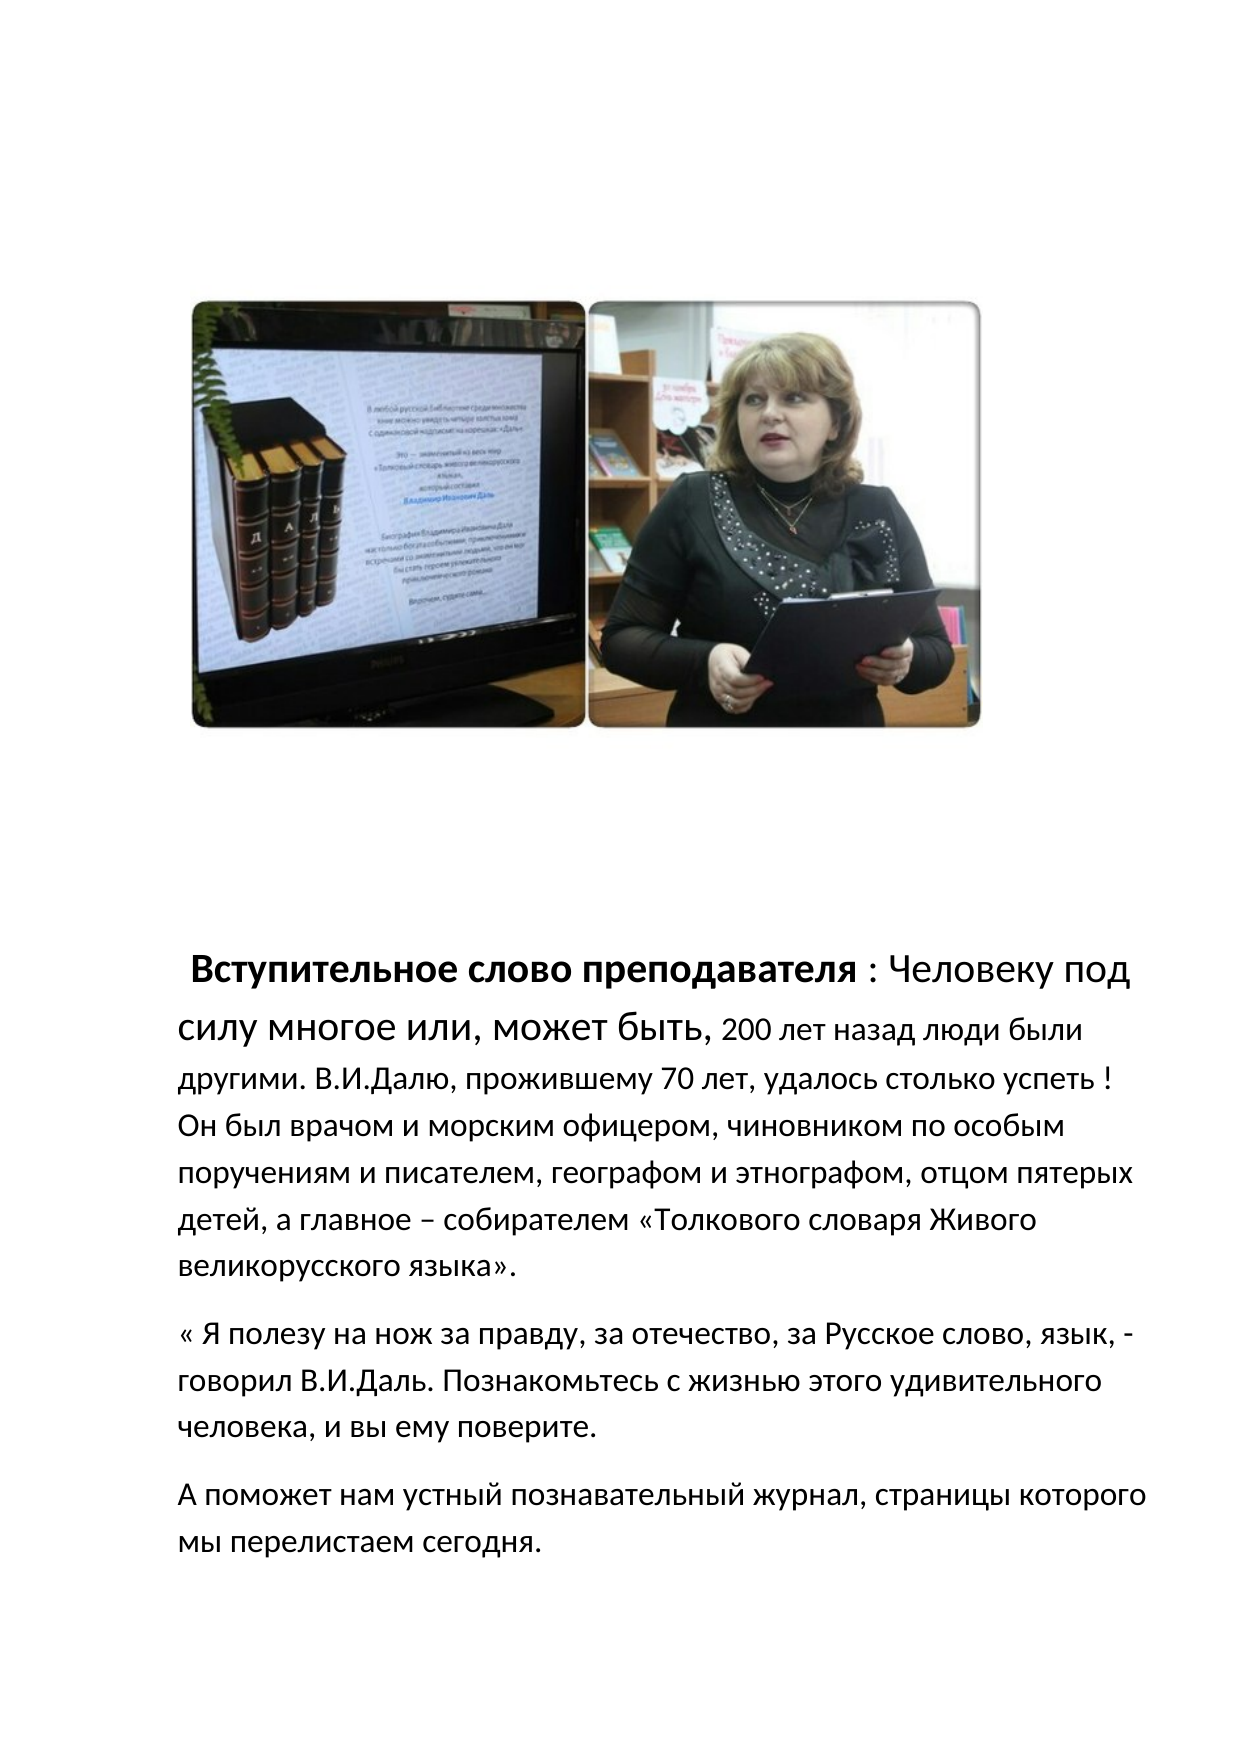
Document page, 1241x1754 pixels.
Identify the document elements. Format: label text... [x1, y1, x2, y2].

text Вступительное слово преподавателя : Человеку под силу многое или, может быть, 200 лет назад люди были другими. В.И.Далю, прожившему 70 лет, удалось столько успеть ! Он был врачом и морским офицером, чиновником по особым поручениям и писателем, географом и этнографом, отцом пятерых детей, а главное – собирателем «Толкового словаря Живого великорусского языка». [177, 942, 1152, 1285]
text А поможет нам устный познавательный журнал, страницы которого мы перелистаем сегодня. [177, 1473, 1152, 1561]
text « Я полезу на нож за правду, за отечество, за Русское слово, язык, - говорил В.И.Даль. Познакомьтесь с жизнью этого удивительного человека, и вы ему поверите. [177, 1312, 1152, 1446]
picture [190, 118, 983, 911]
